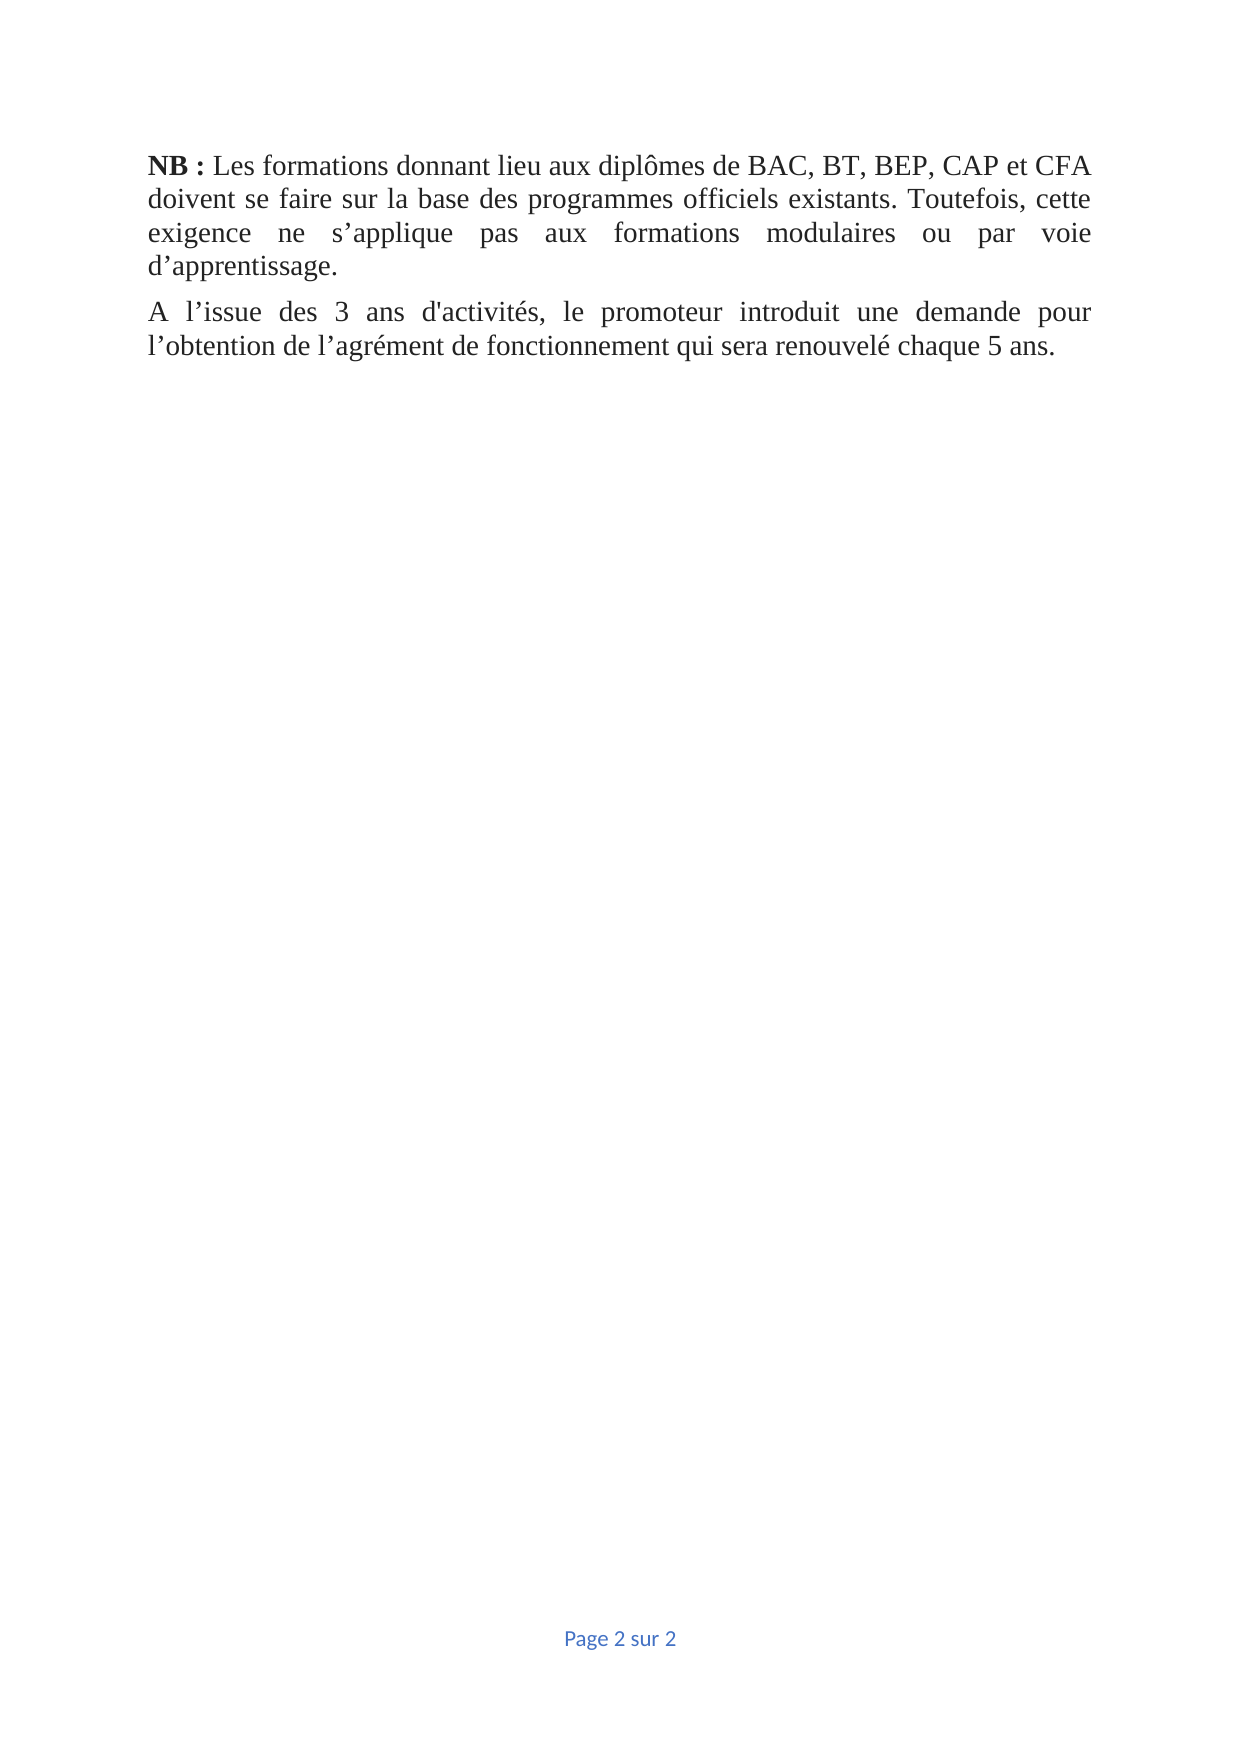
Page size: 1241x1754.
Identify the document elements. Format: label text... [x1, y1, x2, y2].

text A l’issue des 3 ans d'activités, le promoteur introduit une demande pour l’obtention de l’agrément de fonctionnement qui sera renouvelé chaque 5 ans. [148, 294, 1093, 361]
text NB : Les formations donnant lieu aux diplômes de BAC, BT, BEP, CAP et CFA doivent se faire sur la base des programmes officiels existants. Toutefois, cette exigence ne s’applique pas aux formations modulaires ou par voie d’apprentissage. [148, 148, 1093, 282]
